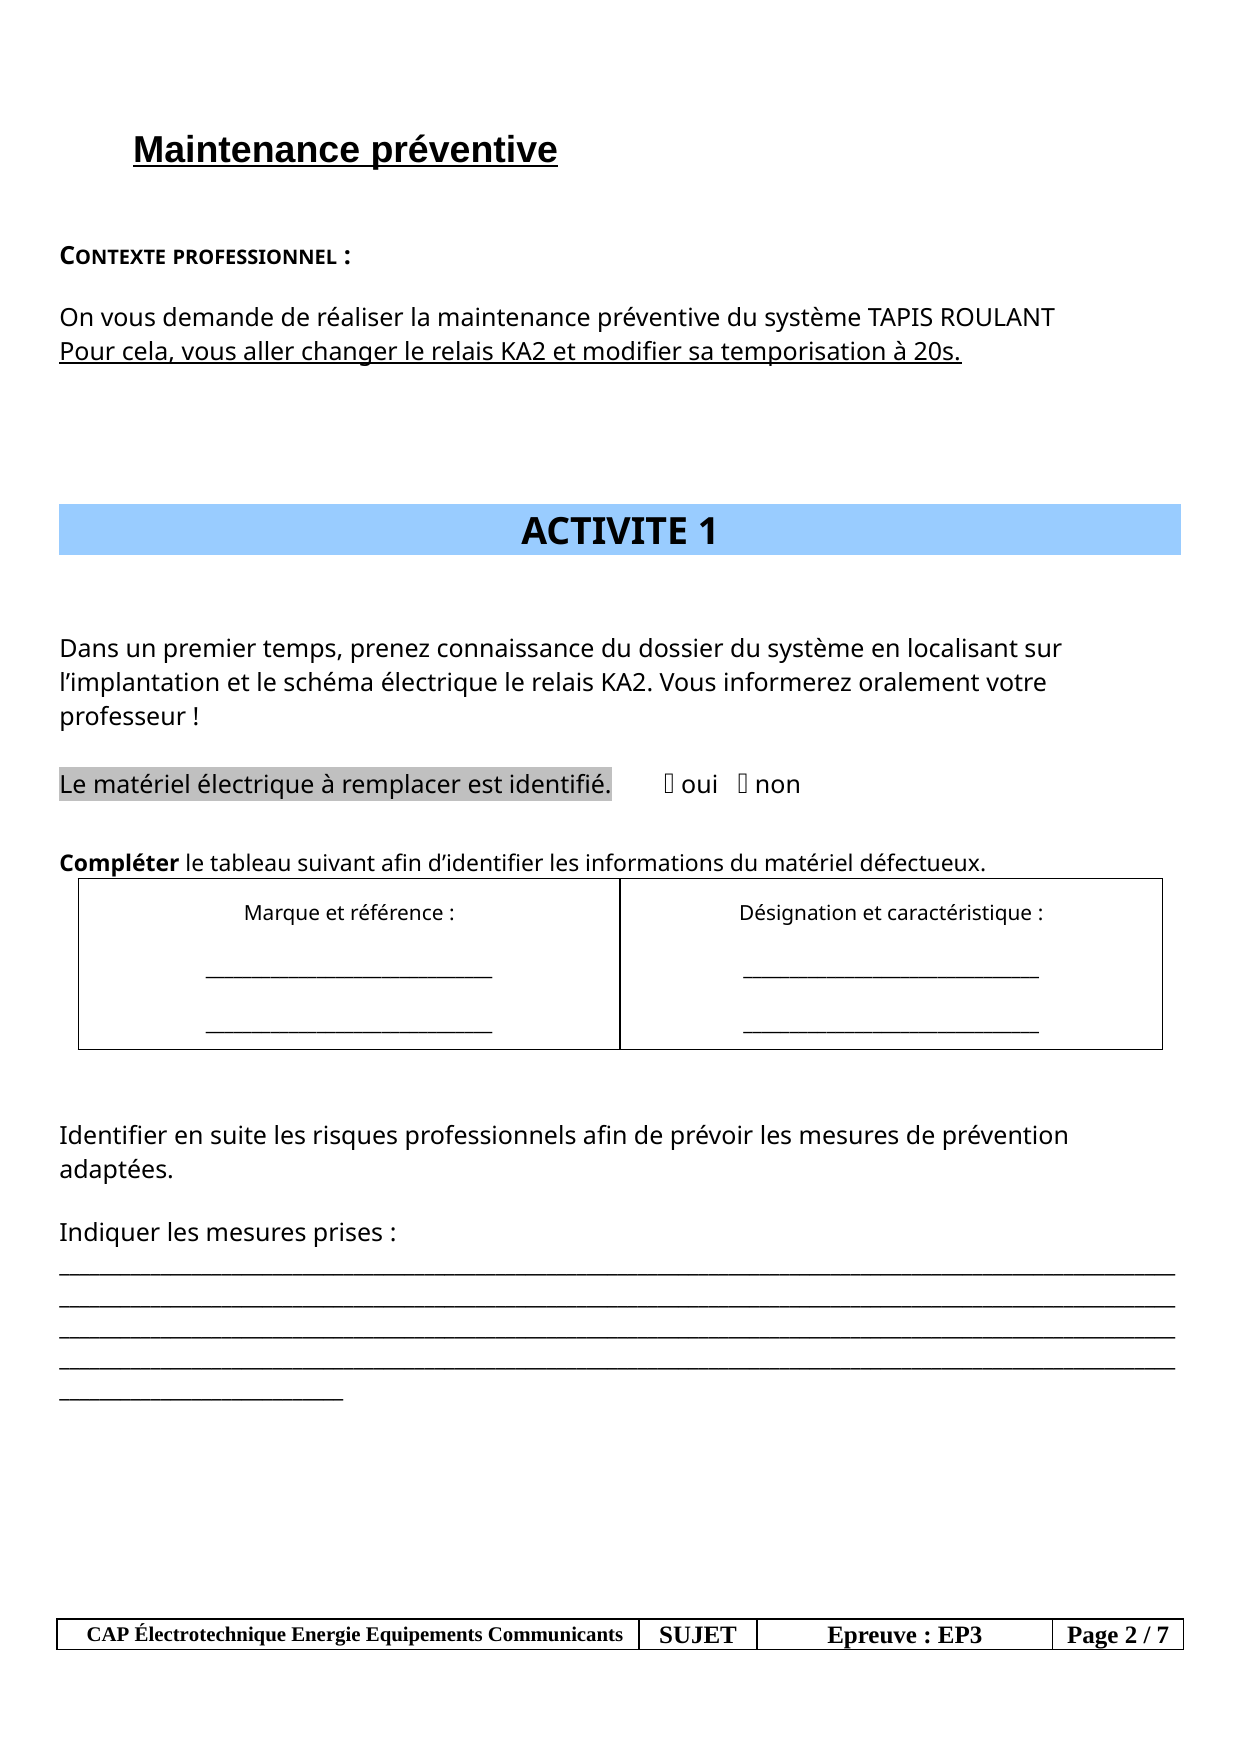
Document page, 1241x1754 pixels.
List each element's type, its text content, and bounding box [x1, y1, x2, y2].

text ____________________________________________________________________________________________________________________________________________________________________________________________________________________________________________________________________________________________________________________________________________________________________________________________________________________________________________________________________________________ [59, 1248, 1181, 1404]
text Le matériel électrique à remplacer est identifié. oui non [612, 767, 1181, 801]
table_header Marque et référence : _______________________________ _______________________________ [79, 879, 619, 1048]
text ACTIVITE 1 [59, 504, 1181, 555]
text Maintenance préventive [59, 127, 1181, 171]
text Identifier en suite les risques professionnels afin de prévoir les mesures de prévention adaptées. [59, 1118, 1181, 1186]
subtitle On vous demande de réaliser la maintenance préventive du système TAPIS ROULANT [59, 299, 1181, 334]
text Indiquer les mesures prises : [59, 1214, 1181, 1248]
text Contexte professionnel : [59, 237, 1181, 272]
table_header Désignation et caractéristique : ________________________________ ________________________________ [621, 879, 1162, 1048]
text Pour cela, vous aller changer le relais KA2 et modifier sa temporisation à 20s. [59, 334, 1181, 368]
text Dans un premier temps, prenez connaissance du dossier du système en localisant sur l’implantation et le schéma électrique le relais KA2. Vous informerez oralement votre professeur ! [59, 631, 1181, 733]
text Compléter le tableau suivant afin d’identifier les informations du matériel défectueux. [59, 847, 1181, 878]
